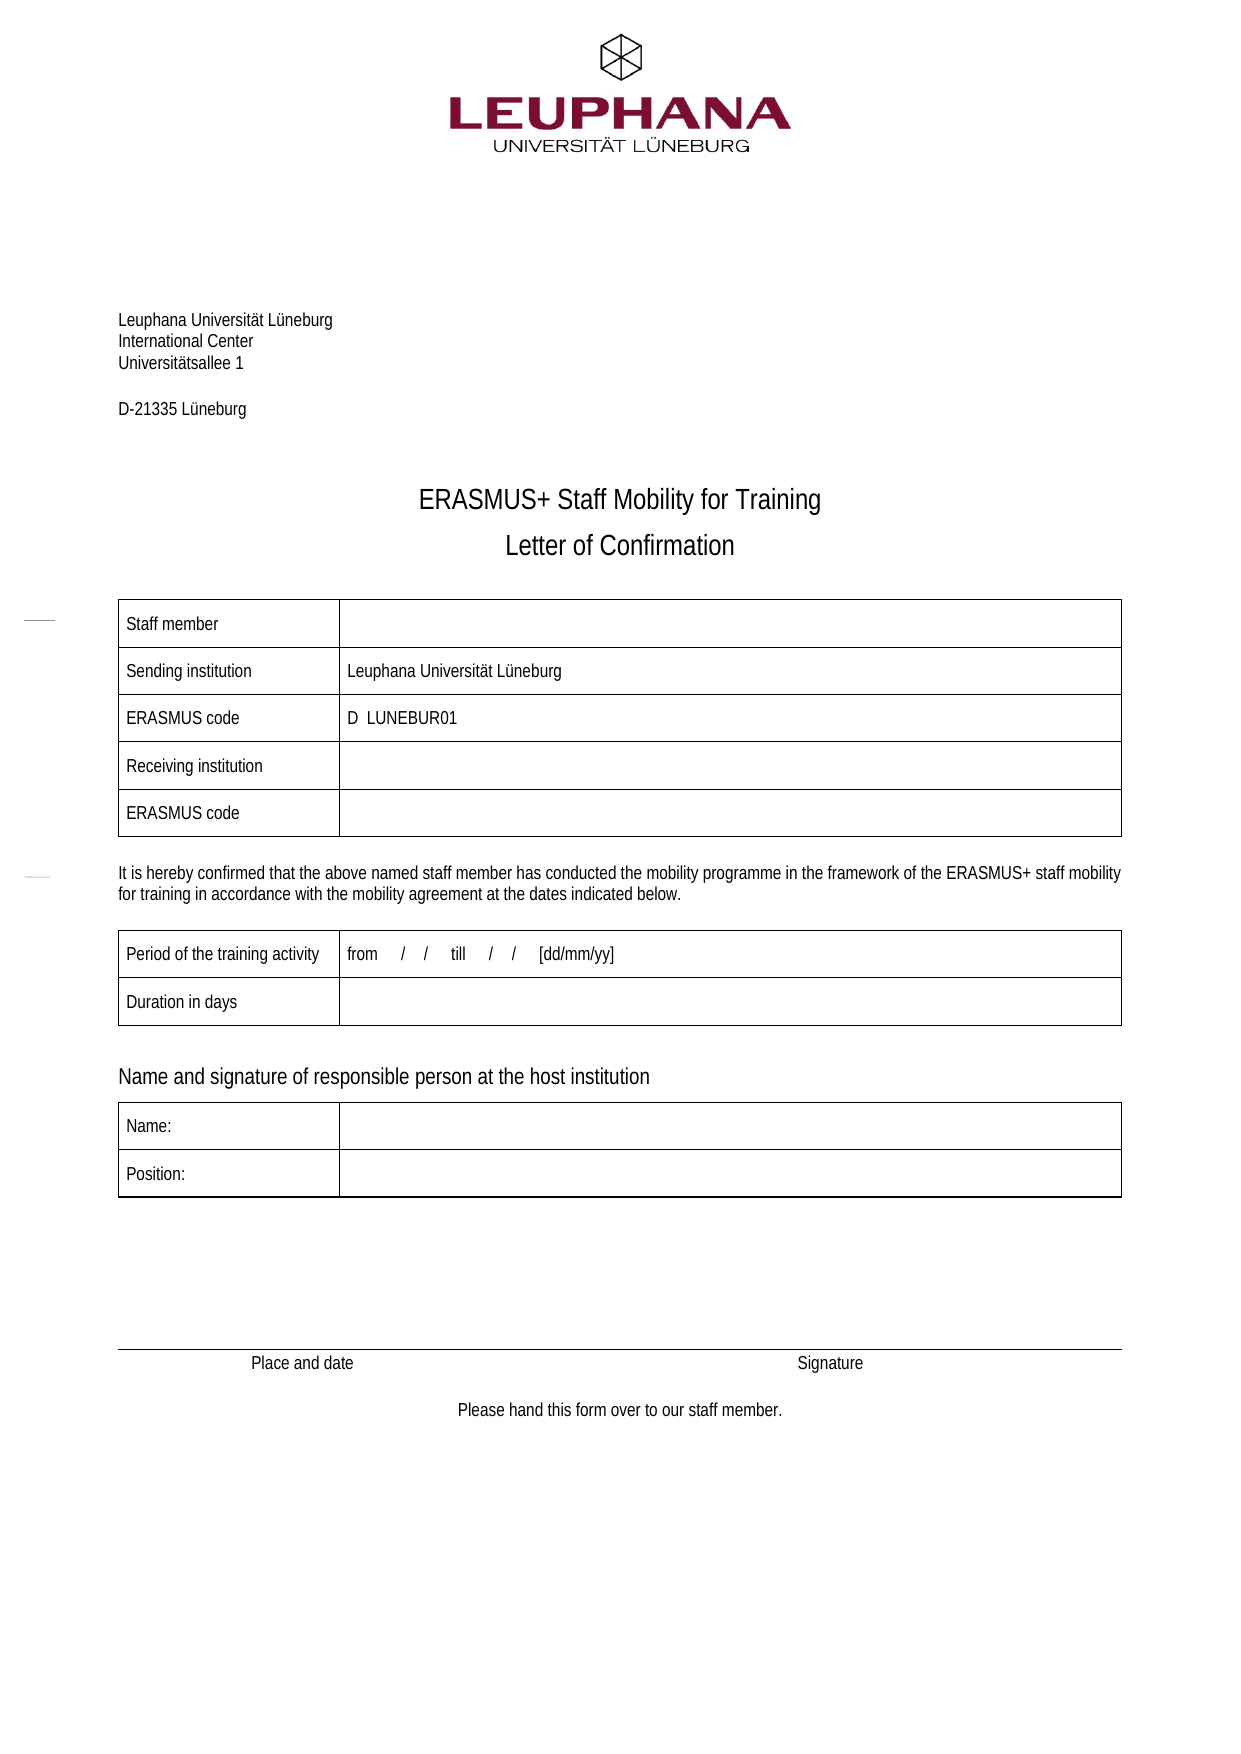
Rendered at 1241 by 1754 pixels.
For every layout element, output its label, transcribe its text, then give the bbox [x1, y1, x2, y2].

title ERASMUS+ Staff Mobility for Training [118, 482, 1122, 516]
table_cell [340, 978, 1121, 1024]
title Name and signature of responsible person at the host institution [118, 1063, 1122, 1089]
title Letter of Confirmation [118, 528, 1122, 562]
table_cell D LUNEBUR01 [340, 695, 1121, 741]
table_header Staff member [119, 600, 339, 647]
table_header Name: [119, 1103, 339, 1149]
table_cell ERASMUS code [119, 695, 339, 741]
table_header from / / till / / [dd/mm/yy] [340, 931, 1121, 977]
title International Center [118, 330, 1122, 352]
picture [440, 23, 800, 162]
text It is hereby confirmed that the above named staff member has conducted the mobility programme in the framework of the ERASMUS+ staff mobility for training in accordance with the mobility agreement at the dates indicated below. [118, 862, 1122, 905]
table_header [340, 600, 1121, 647]
table_header Period of the training activity [119, 931, 339, 977]
title D-21335 Lüneburg [118, 398, 1122, 420]
table_cell [340, 742, 1121, 788]
table_cell ERASMUS code [119, 790, 339, 836]
title Leuphana Universität Lüneburg [118, 309, 1122, 330]
title Please hand this form over to our staff member. [118, 1398, 1122, 1420]
title Universitätsallee 1 [118, 352, 1122, 373]
table_cell Leuphana Universität Lüneburg [340, 648, 1121, 694]
title Place and date Signature [118, 1350, 1122, 1373]
table_cell [340, 1150, 1121, 1196]
table_cell Duration in days [119, 978, 339, 1024]
table_cell Receiving institution [119, 742, 339, 788]
table_cell Sending institution [119, 648, 339, 694]
table_cell [340, 790, 1121, 836]
table_header [340, 1103, 1121, 1149]
table_cell Position: [119, 1150, 339, 1196]
